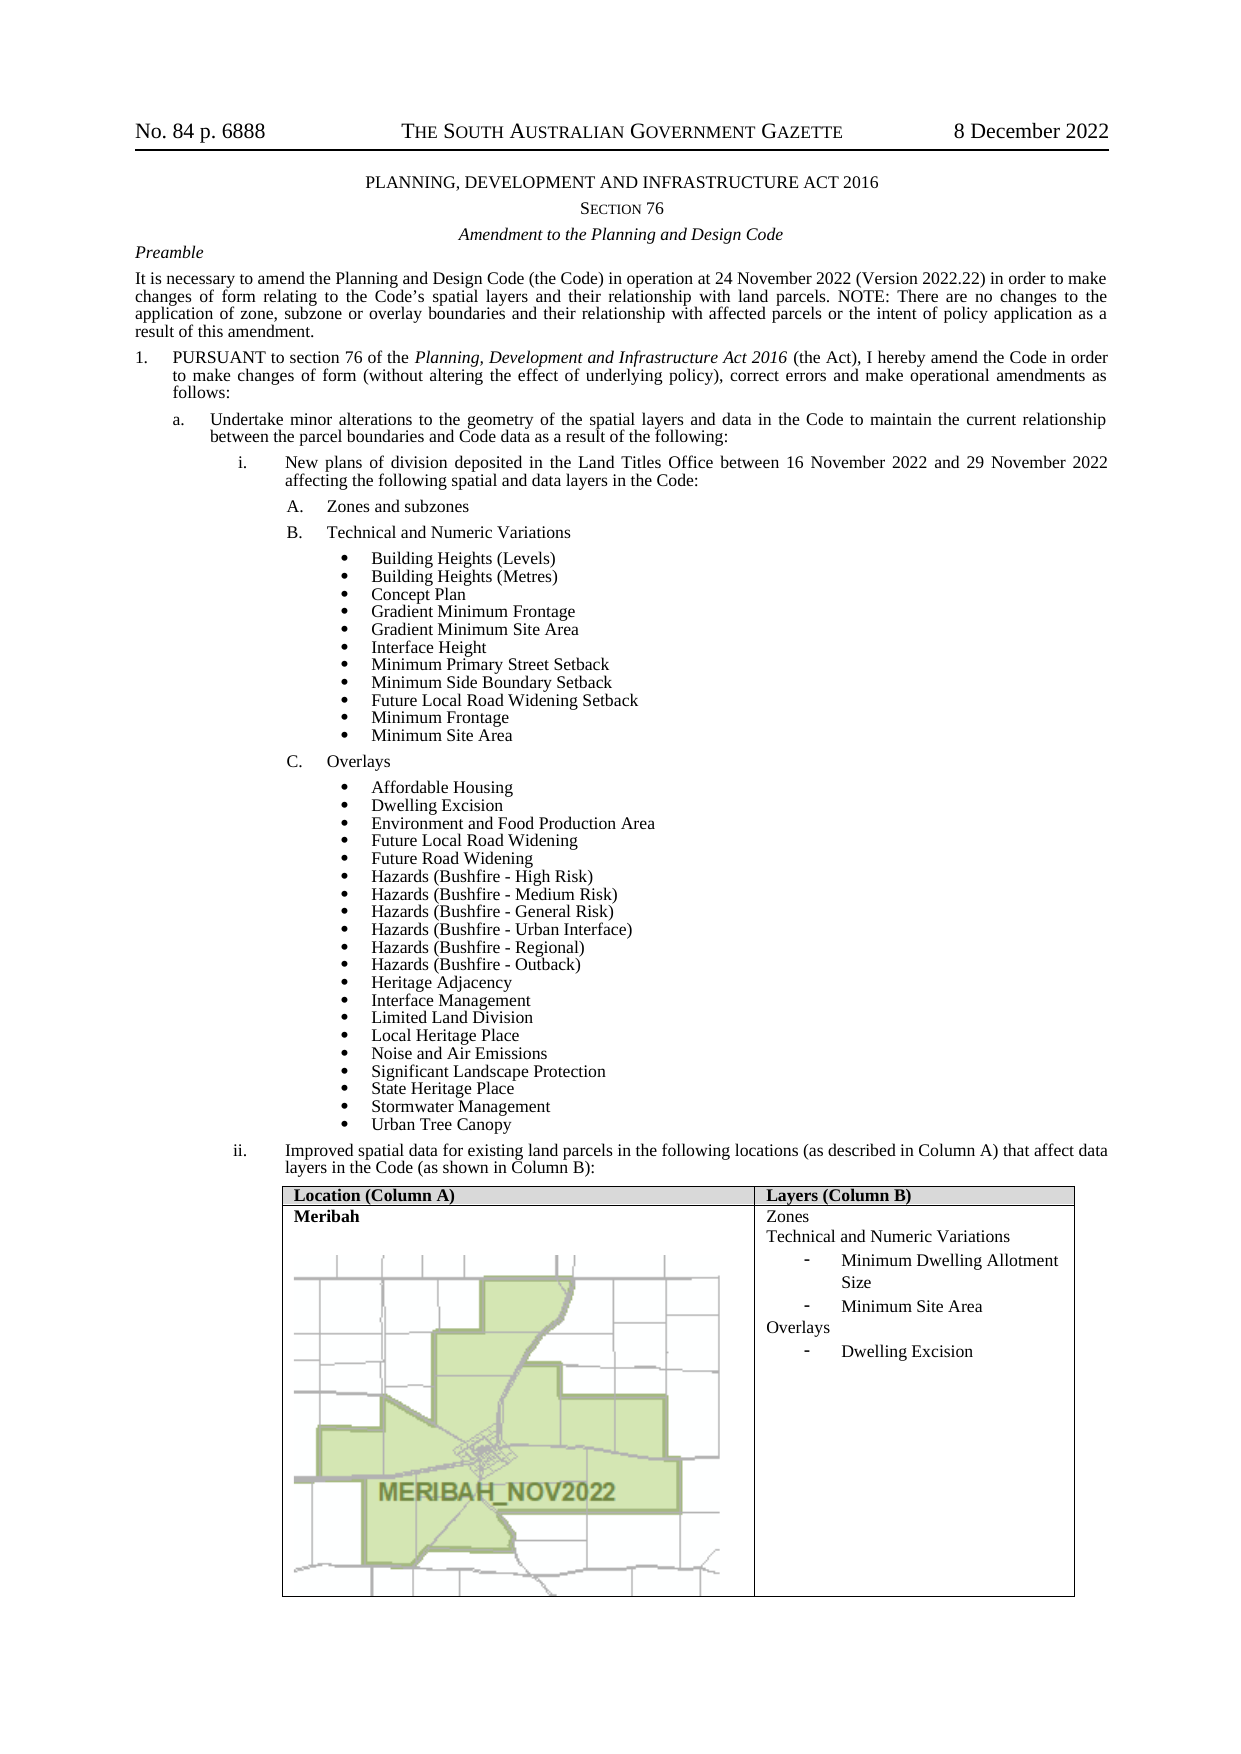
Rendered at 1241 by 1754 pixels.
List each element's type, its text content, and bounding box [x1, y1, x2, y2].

list Concept Plan [341, 586, 1109, 603]
list Hazards (Bushfire - Outback) [341, 957, 1109, 974]
list Local Heritage Place [341, 1027, 1109, 1045]
list New plans of division deposited in the Land Titles Office between 16 November 2022 and 29 November 2022 affecting the following spatial and data layers in the Code: [247, 454, 1109, 490]
list Hazards (Bushfire - Regional) [341, 939, 1109, 957]
list Hazards (Bushfire - Urban Interface) [341, 921, 1109, 939]
text Preamble [135, 244, 1109, 262]
title Amendment to the Planning and Design Code [135, 226, 1109, 244]
list Interface Height [341, 639, 1109, 657]
text It is necessary to amend the Planning and Design Code (the Code) in operation at 24 November 2022 (Version 2022.22) in order to make changes of form relating to the Code’s spatial layers and their relationship with land parcels. NOTE: There are no changes to the application of zone, subzone or overlay boundaries and their relationship with affected parcels or the intent of policy application as a result of this amendment. [135, 270, 1109, 341]
list Hazards (Bushfire - General Risk) [341, 903, 1109, 921]
list PURSUANT to section 76 of the Planning, Development and Infrastructure Act 2016 (the Act), I hereby amend the Code in order to make changes of form (without altering the effect of underlying policy), correct errors and make operational amendments as follows: [135, 349, 1109, 402]
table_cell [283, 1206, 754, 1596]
list Hazards (Bushfire - High Risk) [341, 868, 1109, 886]
list Urban Tree Canopy [341, 1116, 1109, 1134]
list Noise and Air Emissions [341, 1045, 1109, 1063]
list Future Local Road Widening Setback [341, 692, 1109, 710]
list Interface Management [341, 992, 1109, 1010]
list Minimum Side Boundary Setback [341, 674, 1109, 692]
list Improved spatial data for existing land parcels in the following locations (as described in Column A) that affect data layers in the Code (as shown in Column B): [247, 1142, 1109, 1177]
list State Heritage Place [341, 1081, 1109, 1098]
title Section 76 [135, 200, 1109, 218]
list Future Road Widening [341, 850, 1109, 868]
list Limited Land Division [341, 1010, 1109, 1027]
title Planning, Development and Infrastructure Act 2016 [135, 174, 1109, 192]
list Minimum Primary Street Setback [341, 657, 1109, 674]
list Building Heights (Levels) [341, 550, 1109, 568]
list Dwelling Excision [341, 797, 1109, 815]
list Zones and subzones [286, 498, 1109, 516]
list Future Local Road Widening [341, 833, 1109, 850]
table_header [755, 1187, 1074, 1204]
list Significant Landscape Protection [341, 1063, 1109, 1081]
list Environment and Food Production Area [341, 815, 1109, 833]
list Building Heights (Metres) [341, 568, 1109, 586]
list Gradient Minimum Frontage [341, 603, 1109, 621]
list Hazards (Bushfire - Medium Risk) [341, 886, 1109, 903]
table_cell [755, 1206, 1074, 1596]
list Gradient Minimum Site Area [341, 621, 1109, 639]
list Heritage Adjacency [341, 974, 1109, 992]
list Stormwater Management [341, 1098, 1109, 1116]
list Technical and Numeric Variations [286, 524, 1109, 542]
list Affordable Housing [341, 779, 1109, 797]
picture [293, 1255, 720, 1596]
list Minimum Site Area [341, 727, 1109, 745]
list Minimum Frontage [341, 710, 1109, 727]
list Undertake minor alterations to the geometry of the spatial layers and data in the Code to maintain the current relationship between the parcel boundaries and Code data as a result of the following: [172, 411, 1109, 446]
list Overlays [286, 753, 1109, 771]
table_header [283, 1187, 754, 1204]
